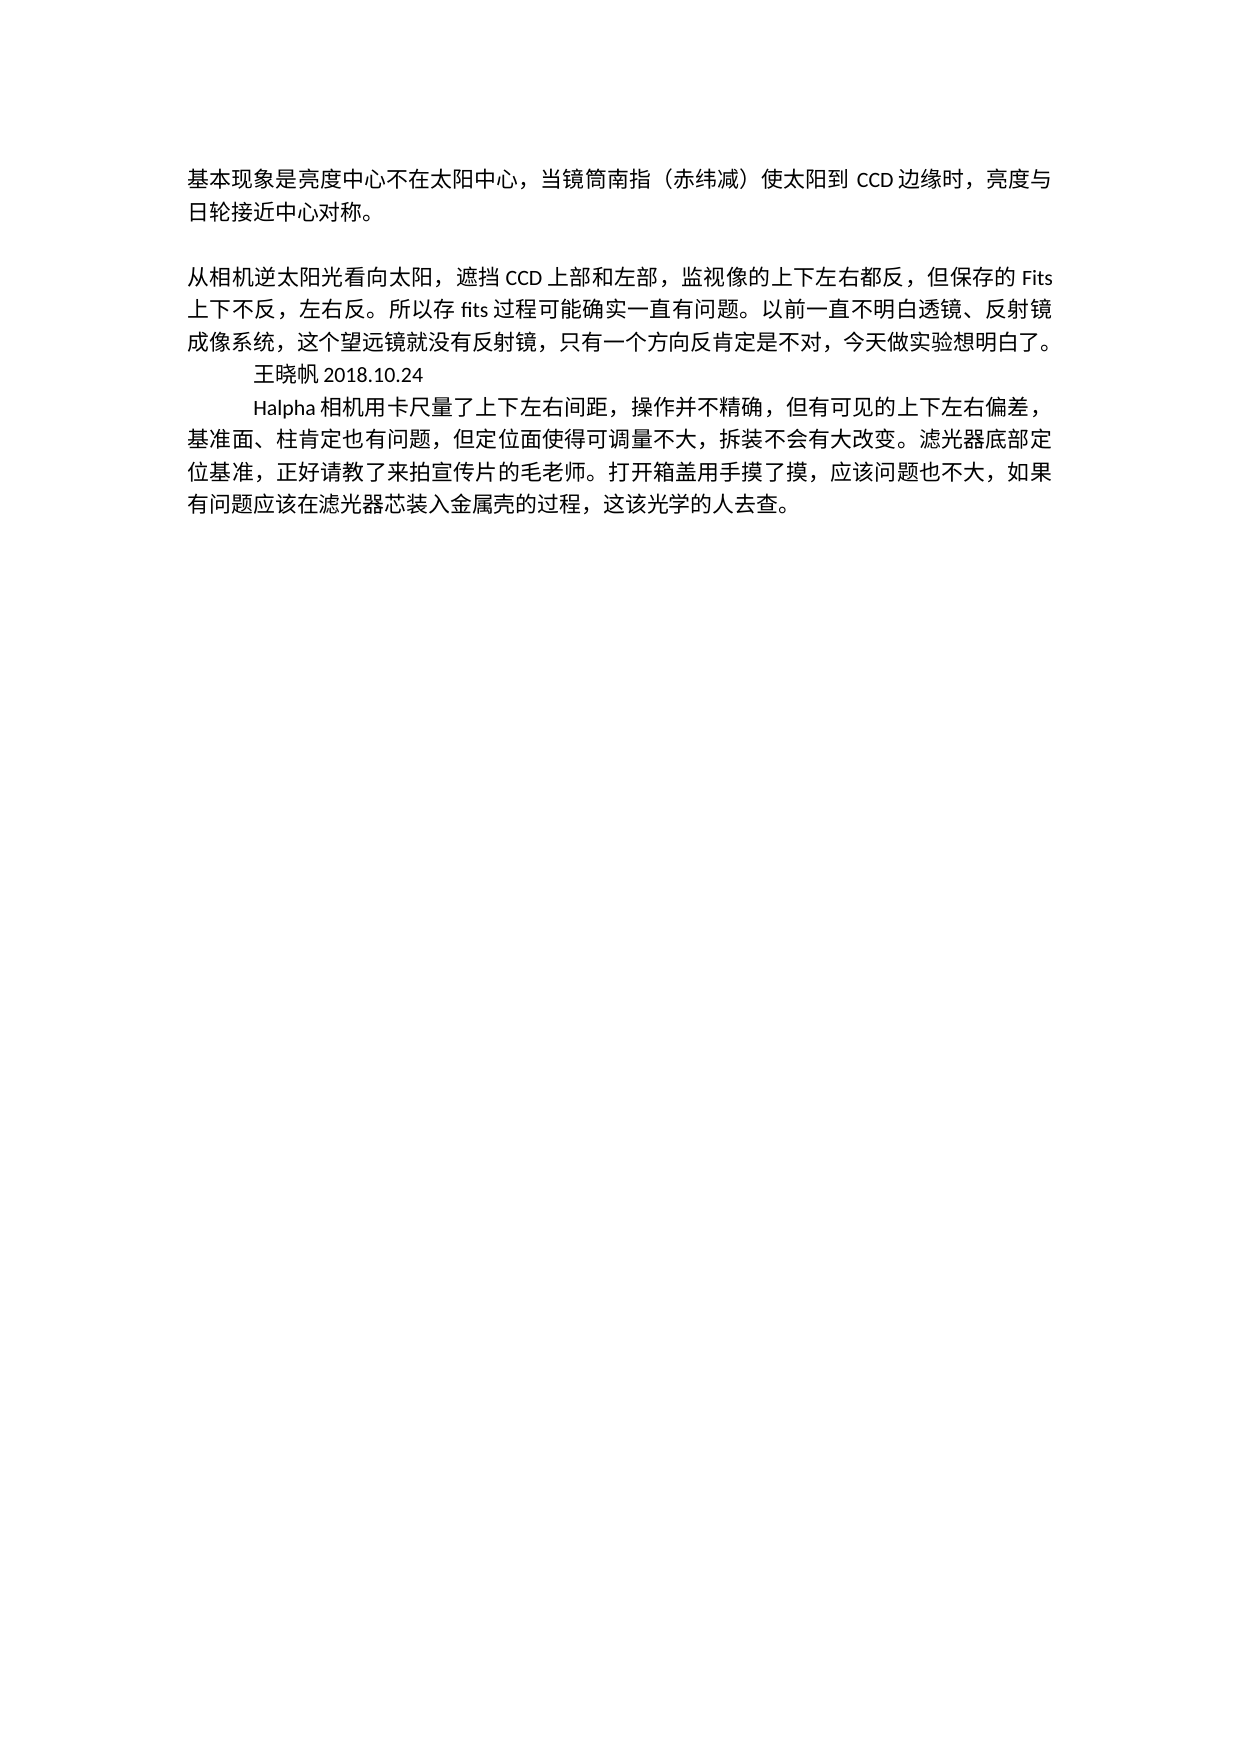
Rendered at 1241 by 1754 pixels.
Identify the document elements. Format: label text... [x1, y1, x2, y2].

text 基本现象是亮度中心不在太阳中心，当镜筒南指（赤纬减）使太阳到CCD边缘时，亮度与日轮接近中心对称。 [187, 162, 1053, 227]
text 王晓帆2018.10.24 [187, 357, 1053, 389]
text 从相机逆太阳光看向太阳，遮挡CCD上部和左部，监视像的上下左右都反，但保存的Fits上下不反，左右反。所以存fits过程可能确实一直有问题。以前一直不明白透镜、反射镜成像系统，这个望远镜就没有反射镜，只有一个方向反肯定是不对，今天做实验想明白了。 [187, 259, 1053, 357]
text Halpha相机用卡尺量了上下左右间距，操作并不精确，但有可见的上下左右偏差，基准面、柱肯定也有问题，但定位面使得可调量不大，拆装不会有大改变。滤光器底部定位基准，正好请教了来拍宣传片的毛老师。打开箱盖用手摸了摸，应该问题也不大，如果有问题应该在滤光器芯装入金属壳的过程，这该光学的人去查。 [187, 389, 1053, 519]
